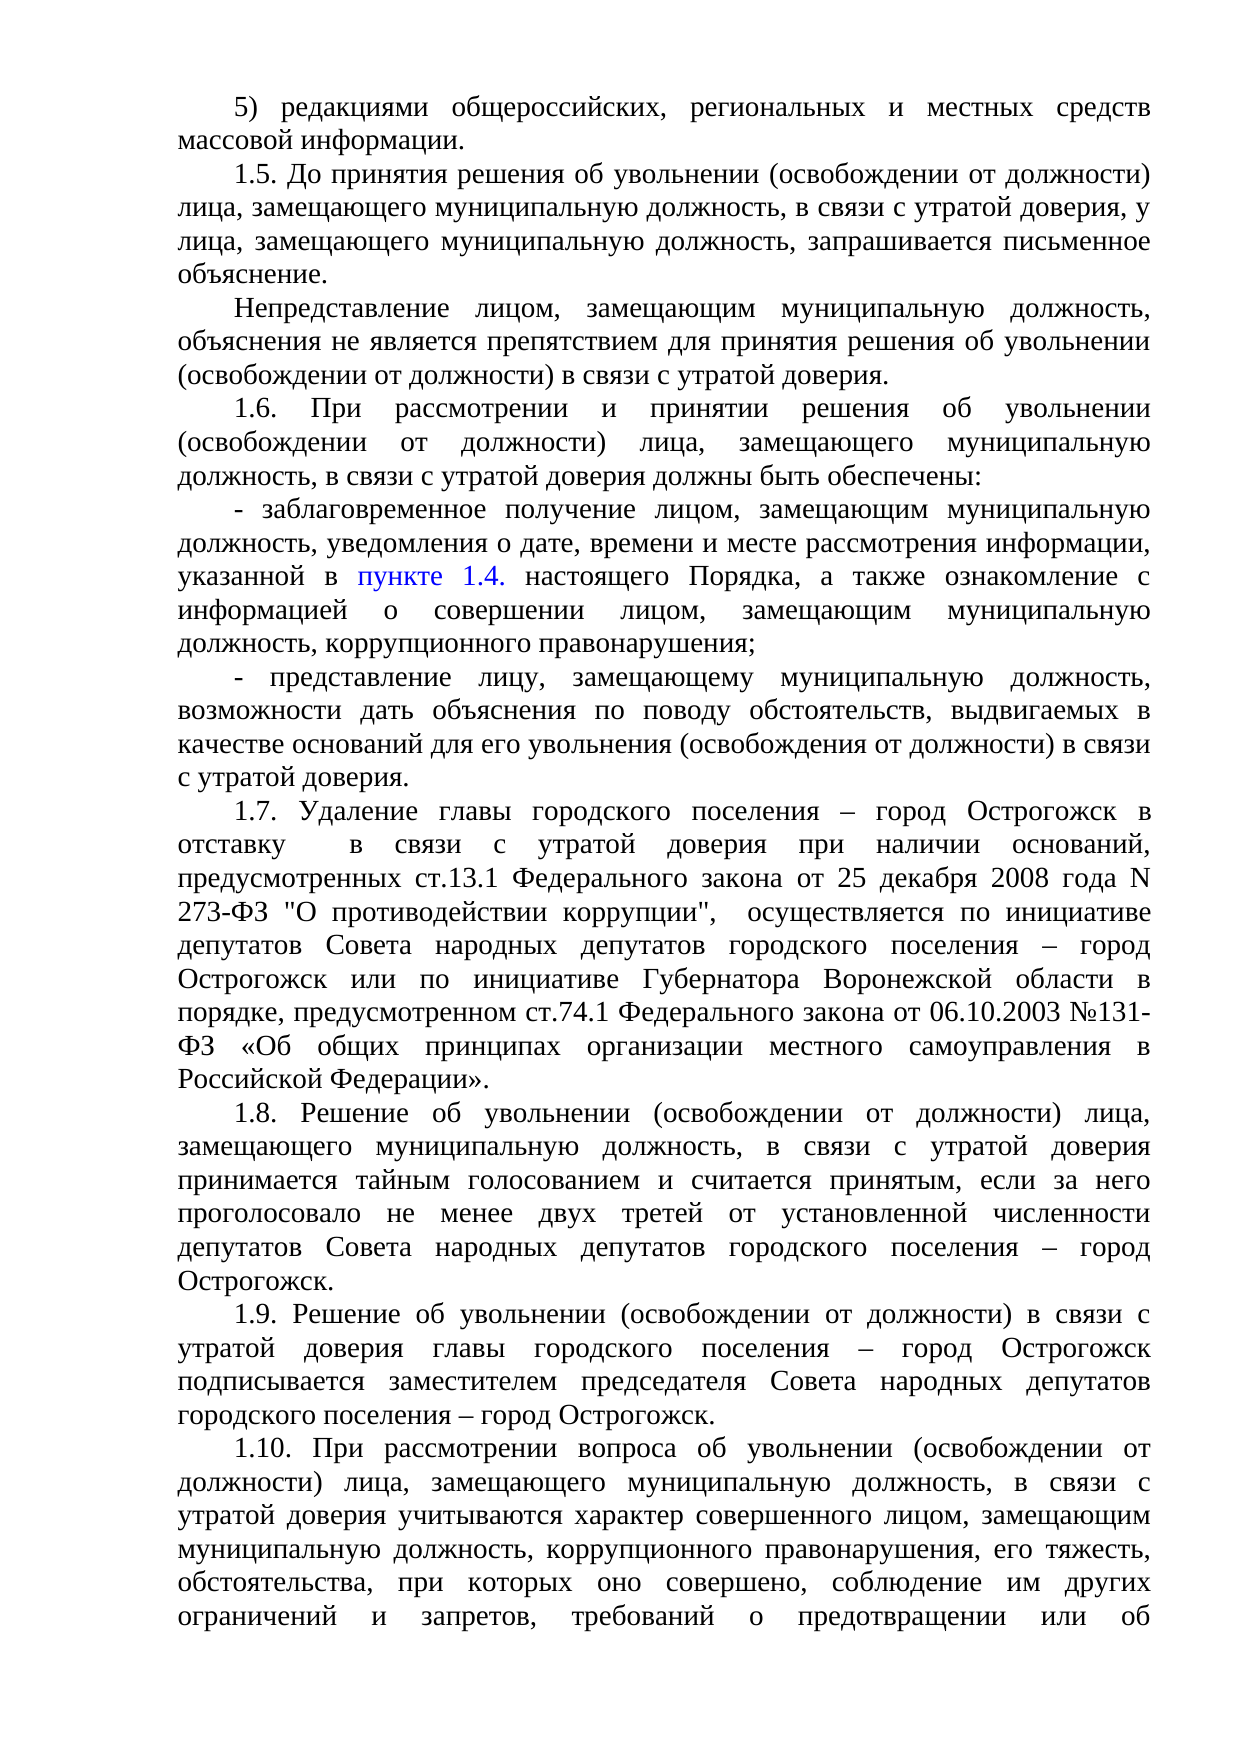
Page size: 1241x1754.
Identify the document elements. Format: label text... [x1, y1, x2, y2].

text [177, 1430, 1152, 1632]
text 5) редакциями общероссийских, региональных и местных средств массовой информации. [177, 89, 1152, 156]
text 1.5. До принятия решения об увольнении (освобождении от должности) лица, замещающего муниципальную должность, в связи с утратой доверия, у лица, замещающего муниципальную должность, запрашивается письменное объяснение. [177, 156, 1152, 290]
text 1.7. Удаление главы городского поселения – город Острогожск в отставку в связи с утратой доверия при наличии оснований, предусмотренных ст.13.1 Федерального закона от 25 декабря 2008 года N 273-ФЗ "О противодействии коррупции", осуществляется по инициативе депутатов Совета народных депутатов городского поселения – город Острогожск или по инициативе Губернатора Воронежской области в порядке, предусмотренном ст.74.1 Федерального закона от 06.10.2003 №131-ФЗ «Об общих принципах организации местного самоуправления в Российской Федерации». [177, 793, 1152, 1095]
text - заблаговременное получение лицом, замещающим муниципальную должность, уведомления о дате, времени и месте рассмотрения информации, указанной в пункте 1.4. настоящего Порядка, а также ознакомление с информацией о совершении лицом, замещающим муниципальную должность, коррупционного правонарушения; [177, 491, 1152, 659]
text 1.9. Решение об увольнении (освобождении от должности) в связи с утратой доверия главы городского поселения – город Острогожск подписывается заместителем председателя Совета народных депутатов городского поселения – город Острогожск. [177, 1296, 1152, 1430]
text Непредставление лицом, замещающим муниципальную должность, объяснения не является препятствием для принятия решения об увольнении (освобождении от должности) в связи с утратой доверия. [177, 290, 1152, 391]
text 1.6. При рассмотрении и принятии решения об увольнении (освобождении от должности) лица, замещающего муниципальную должность, в связи с утратой доверия должны быть обеспечены: [177, 391, 1152, 491]
text 1.8. Решение об увольнении (освобождении от должности) лица, замещающего муниципальную должность, в связи с утратой доверия принимается тайным голосованием и считается принятым, если за него проголосовало не менее двух третей от установленной численности депутатов Совета народных депутатов городского поселения – город Острогожск. [177, 1095, 1152, 1296]
text - представление лицу, замещающему муниципальную должность, возможности дать объяснения по поводу обстоятельств, выдвигаемых в качестве оснований для его увольнения (освобождения от должности) в связи с утратой доверия. [177, 659, 1152, 793]
